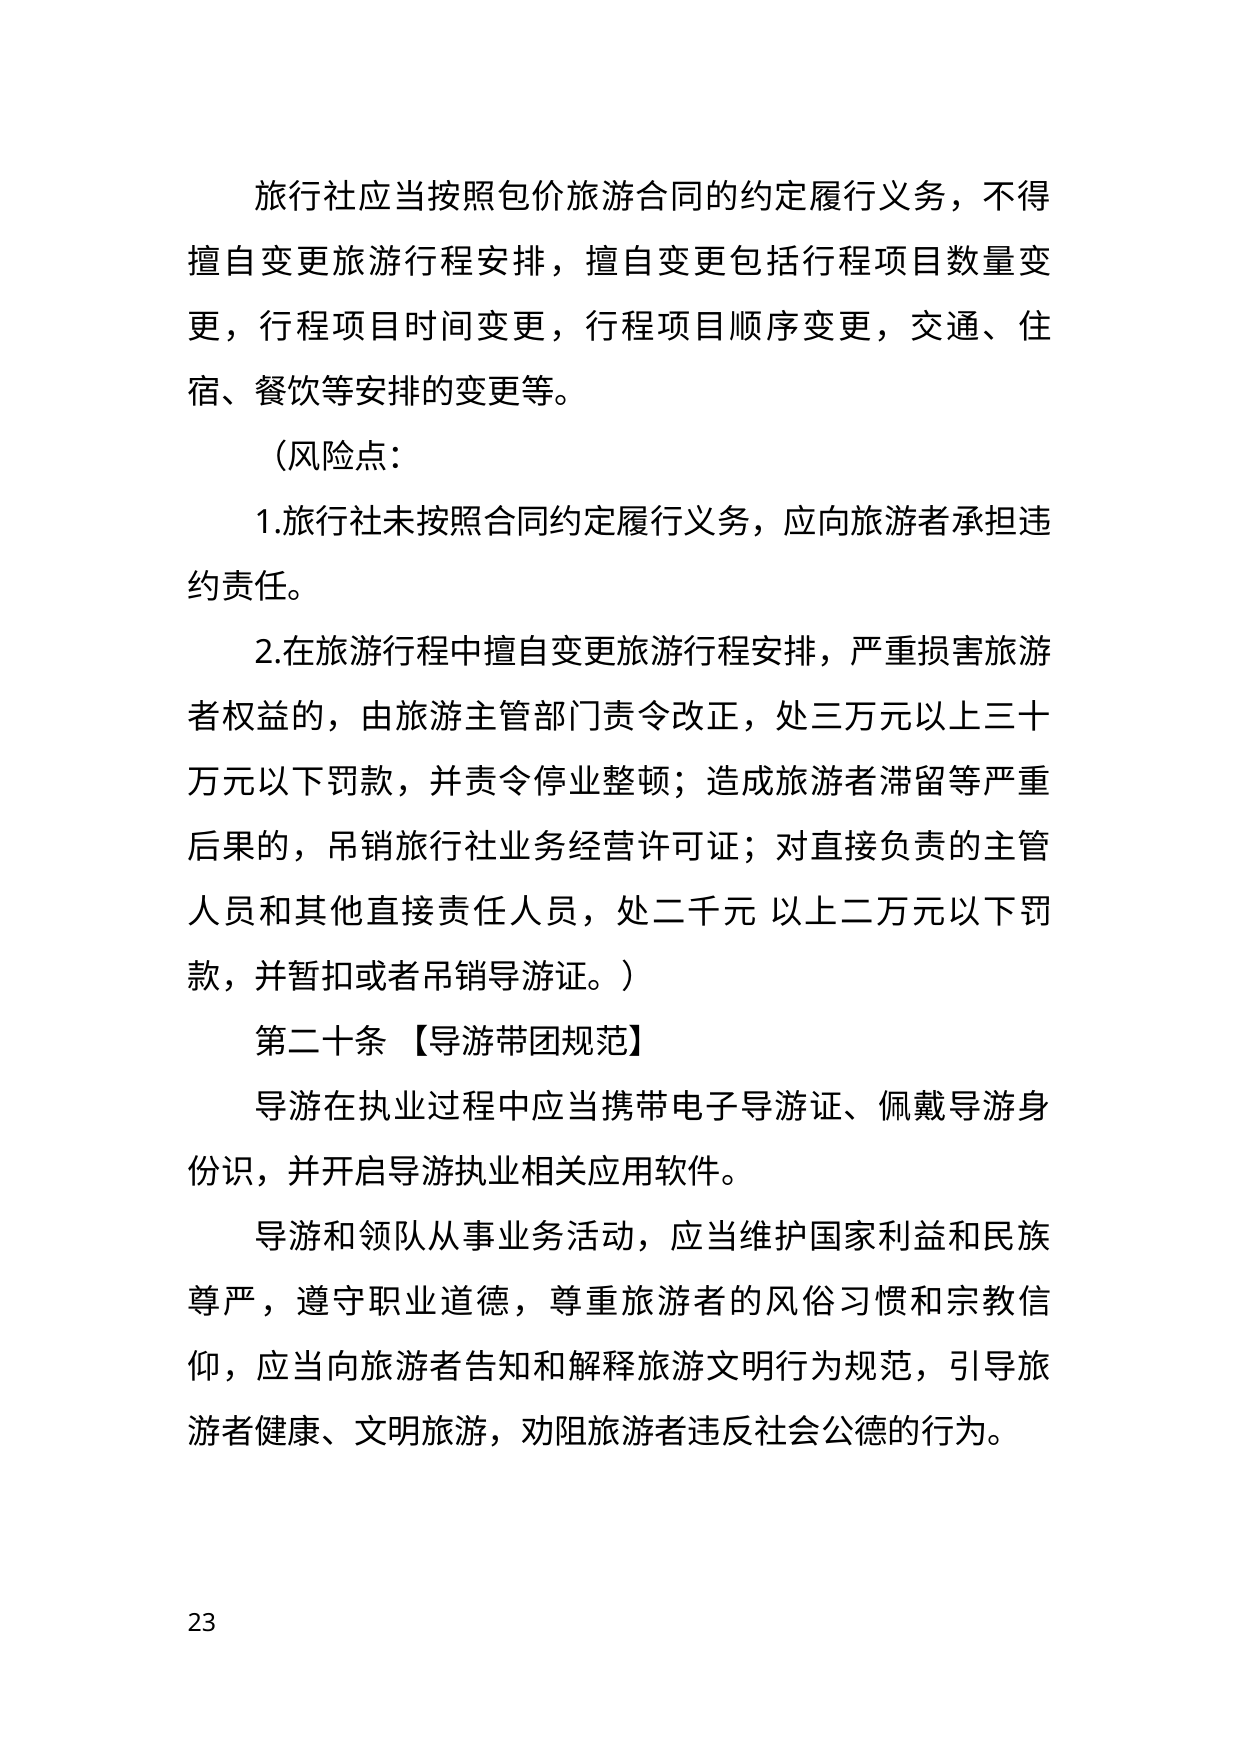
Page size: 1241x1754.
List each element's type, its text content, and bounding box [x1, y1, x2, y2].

text （风险点： [187, 422, 1053, 487]
text 旅行社应当按照包价旅游合同的约定履行义务，不得擅自变更旅游行程安排，擅自变更包括行程项目数量变更，行程项目时间变更，行程项目顺序变更，交通、住宿、餐饮等安排的变更等。 [187, 162, 1053, 422]
text 2.在旅游行程中擅自变更旅游行程安排，严重损害旅游者权益的，由旅游主管部门责令改正，处三万元以上三十万元以下罚款，并责令停业整顿；造成旅游者滞留等严重后果的，吊销旅行社业务经营许可证；对直接负责的主管人员和其他直接责任人员，处二千元 以上二万元以下罚款，并暂扣或者吊销导游证。） [187, 617, 1053, 1007]
text 导游在执业过程中应当携带电子导游证、佩戴导游身份识，并开启导游执业相关应用软件。 [187, 1072, 1053, 1202]
text 导游和领队从事业务活动，应当维护国家利益和民族尊严，遵守职业道德，尊重旅游者的风俗习惯和宗教信仰，应当向旅游者告知和解释旅游文明行为规范，引导旅游者健康、文明旅游，劝阻旅游者违反社会公德的行为。 [187, 1202, 1053, 1462]
text 第二十条 【导游带团规范】 [187, 1007, 1053, 1072]
text 1.旅行社未按照合同约定履行义务，应向旅游者承担违约责任。 [187, 487, 1053, 617]
